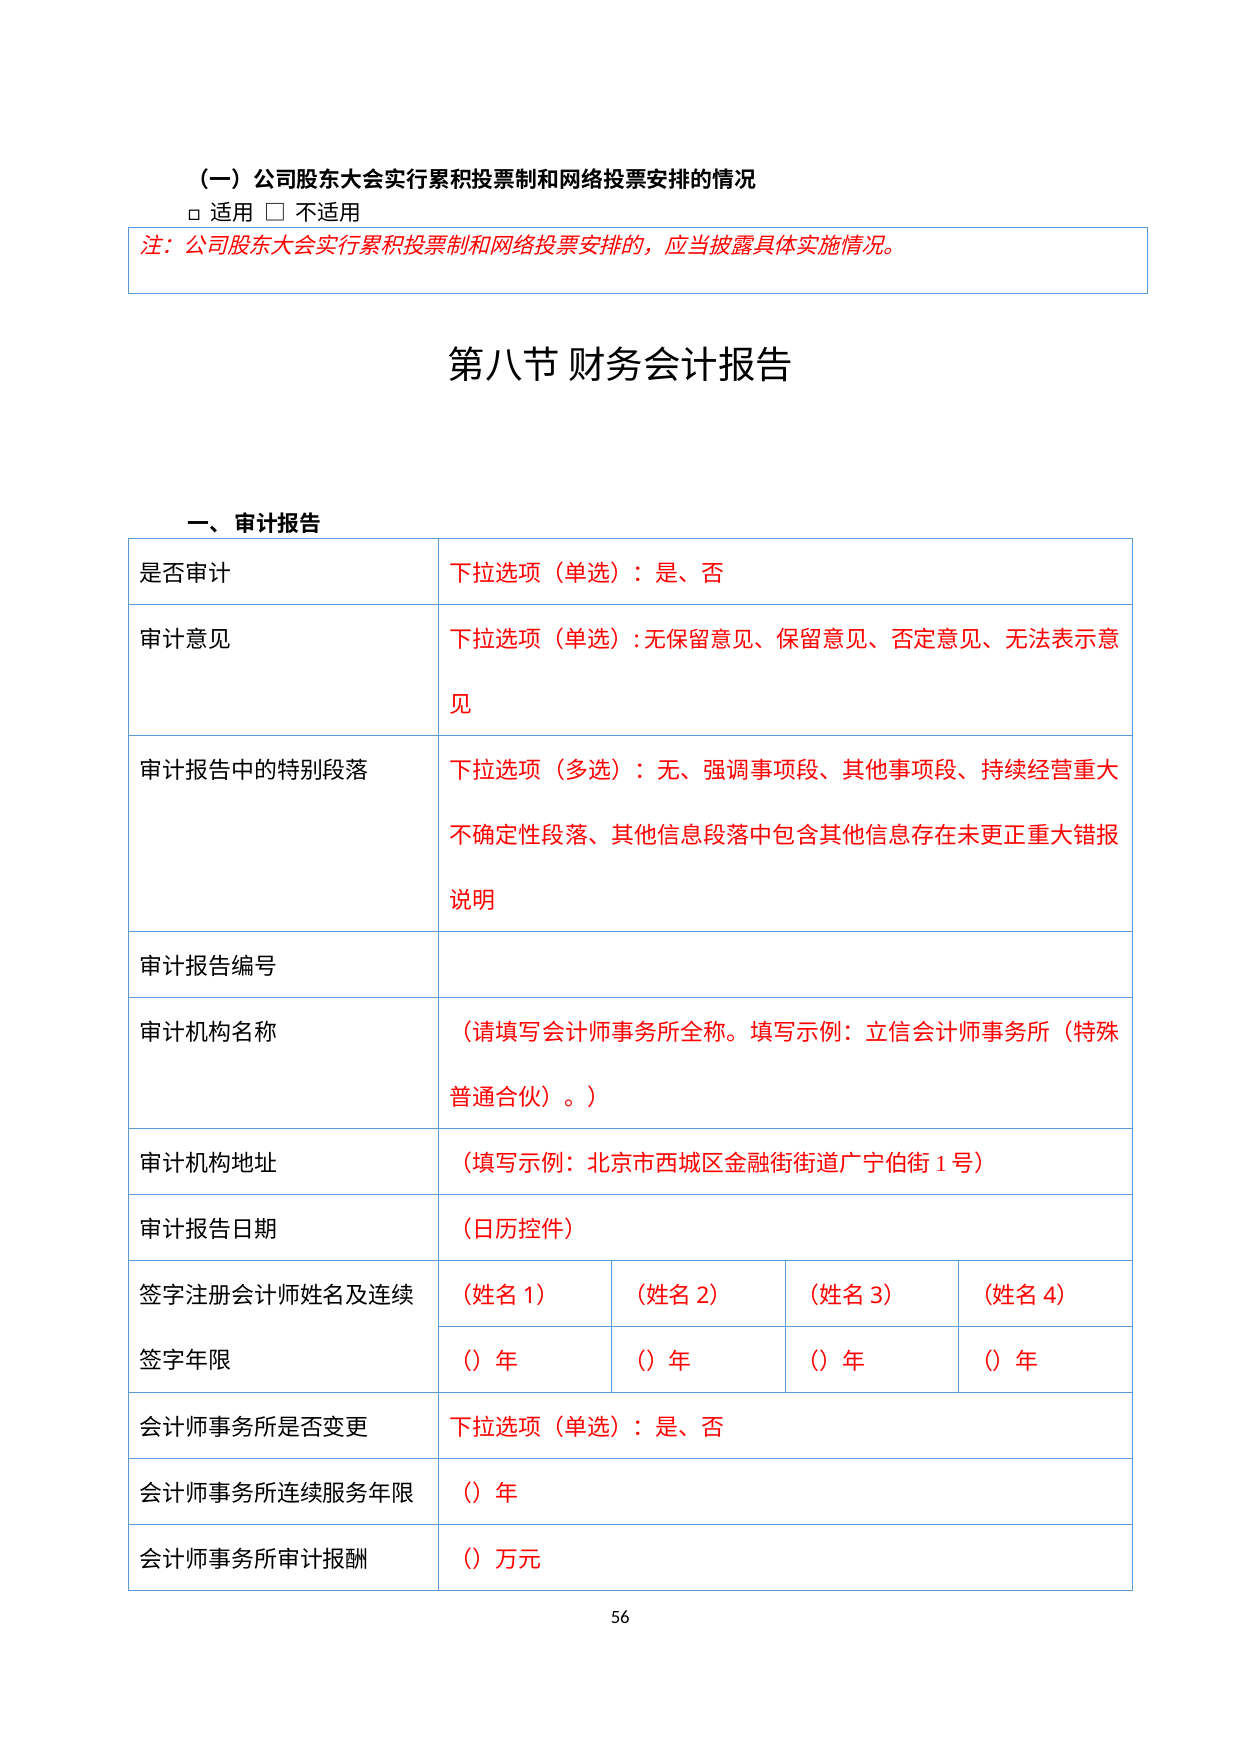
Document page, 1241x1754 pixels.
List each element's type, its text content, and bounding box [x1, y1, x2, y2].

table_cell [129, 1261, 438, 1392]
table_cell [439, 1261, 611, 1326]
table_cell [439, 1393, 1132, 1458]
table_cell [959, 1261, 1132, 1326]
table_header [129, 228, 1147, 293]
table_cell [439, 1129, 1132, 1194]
text 第八节 财务会计报告 [187, 329, 1053, 394]
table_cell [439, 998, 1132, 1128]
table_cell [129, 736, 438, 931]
text （一）公司股东大会实行累积投票制和网络投票安排的情况 [187, 162, 1053, 194]
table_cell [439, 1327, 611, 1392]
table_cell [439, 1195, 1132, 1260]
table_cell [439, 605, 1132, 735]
list 审计报告 [187, 505, 1053, 538]
text □ 适用 □ 不适用 [187, 194, 1053, 227]
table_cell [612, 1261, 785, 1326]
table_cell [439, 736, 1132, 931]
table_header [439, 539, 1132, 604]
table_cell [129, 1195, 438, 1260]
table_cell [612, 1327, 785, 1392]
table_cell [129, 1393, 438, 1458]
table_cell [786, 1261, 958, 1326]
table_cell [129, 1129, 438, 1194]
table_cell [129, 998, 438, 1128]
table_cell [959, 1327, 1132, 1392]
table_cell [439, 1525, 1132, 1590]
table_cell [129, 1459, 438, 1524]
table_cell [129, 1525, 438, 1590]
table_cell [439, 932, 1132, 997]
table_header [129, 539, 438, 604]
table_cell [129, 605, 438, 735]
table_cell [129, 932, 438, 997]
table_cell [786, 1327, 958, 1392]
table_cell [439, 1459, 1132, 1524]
